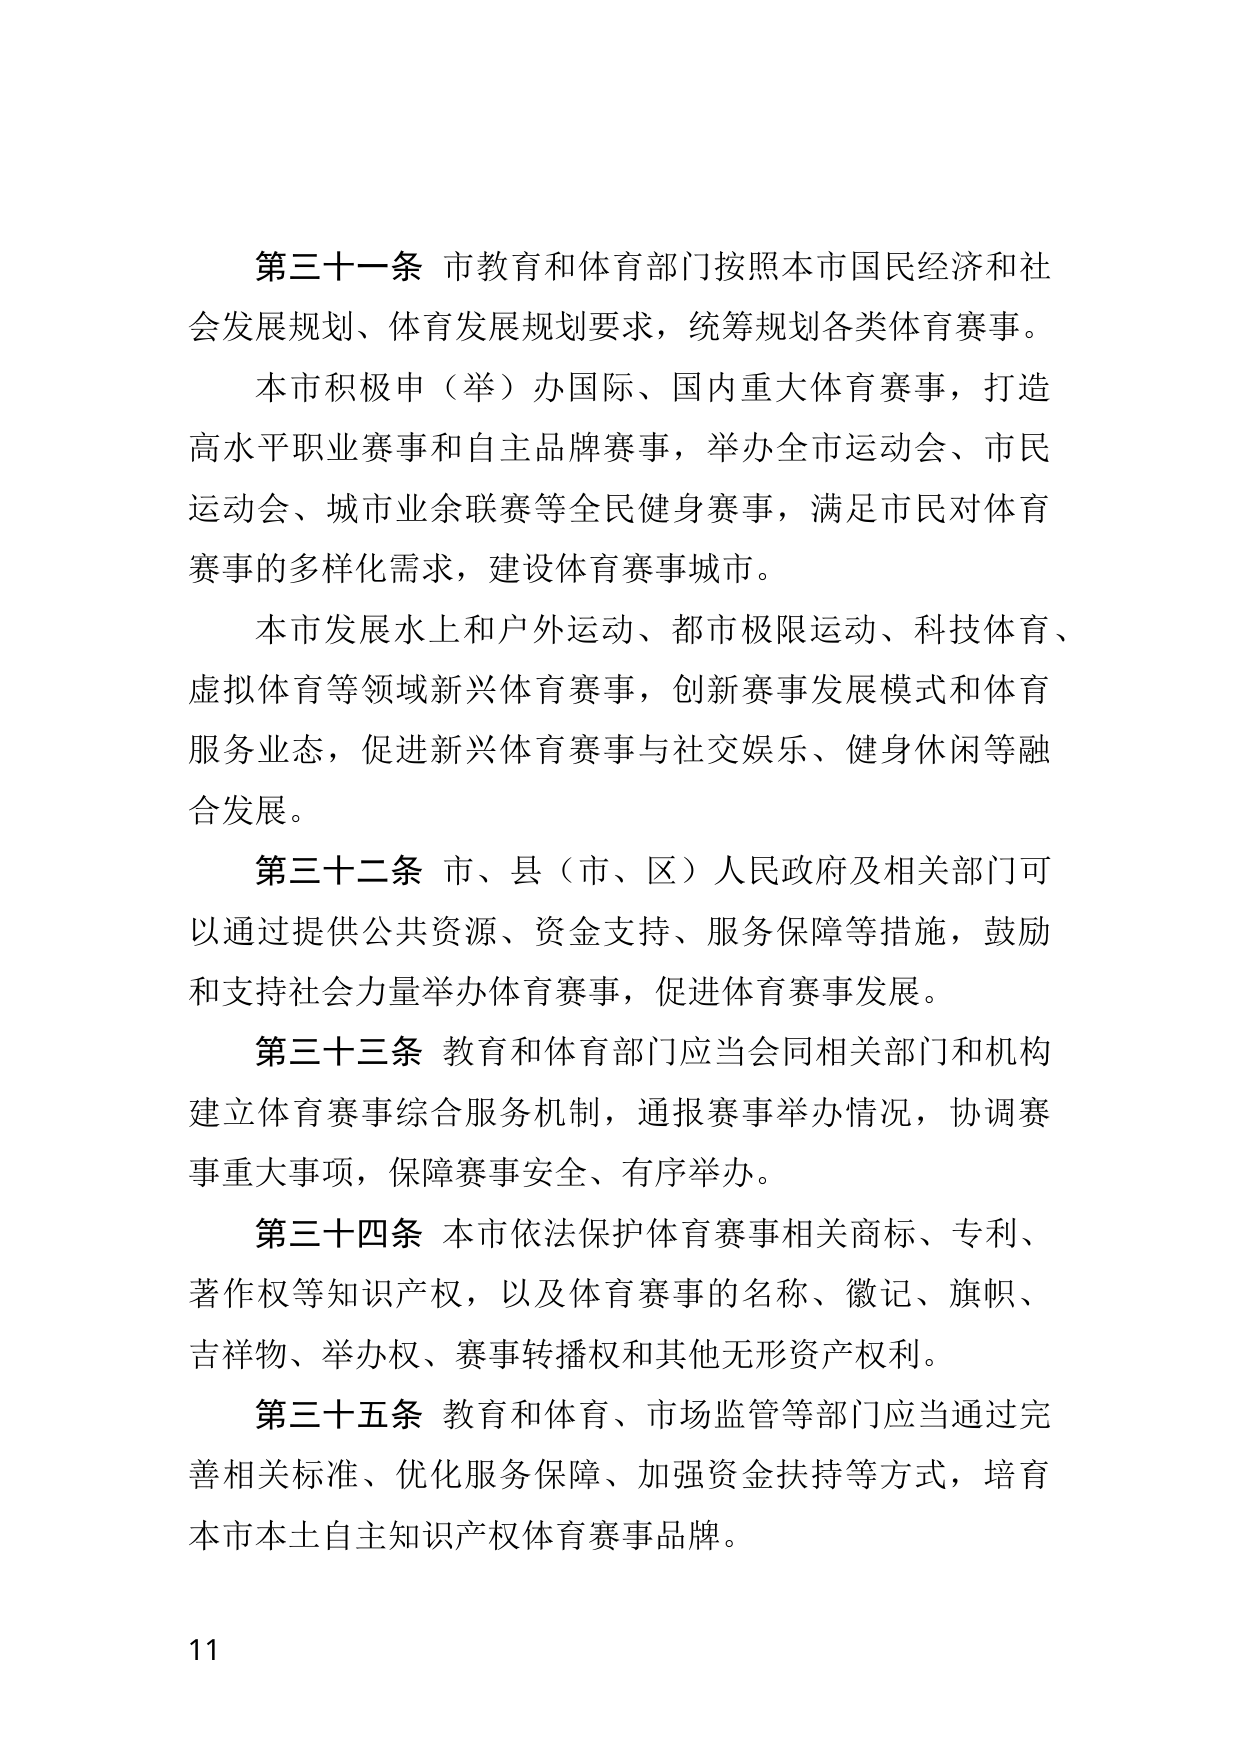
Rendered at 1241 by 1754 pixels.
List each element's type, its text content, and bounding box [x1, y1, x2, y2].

text 第三十二条 市、县（市、区）人民政府及相关部门可以通过提供公共资源、资金支持、服务保障等措施，鼓励和支持社会力量举办体育赛事，促进体育赛事发展。 [187, 834, 1053, 1016]
text 第三十一条 市教育和体育部门按照本市国民经济和社会发展规划、体育发展规划要求，统筹规划各类体育赛事。 [187, 230, 1053, 351]
text 第三十三条 教育和体育部门应当会同相关部门和机构建立体育赛事综合服务机制，通报赛事举办情况，协调赛事重大事项，保障赛事安全、有序举办。 [187, 1016, 1053, 1197]
text 本市发展水上和户外运动、都市极限运动、科技体育、虚拟体育等领域新兴体育赛事，创新赛事发展模式和体育服务业态，促进新兴体育赛事与社交娱乐、健身休闲等融合发展。 [187, 593, 1053, 834]
text 本市积极申（举）办国际、国内重大体育赛事，打造高水平职业赛事和自主品牌赛事，举办全市运动会、市民运动会、城市业余联赛等全民健身赛事，满足市民对体育赛事的多样化需求，建设体育赛事城市。 [187, 351, 1053, 593]
text 第三十四条 本市依法保护体育赛事相关商标、专利、著作权等知识产权，以及体育赛事的名称、徽记、旗帜、吉祥物、举办权、赛事转播权和其他无形资产权利。 [187, 1197, 1053, 1378]
text 第三十五条 教育和体育、市场监管等部门应当通过完善相关标准、优化服务保障、加强资金扶持等方式，培育本市本土自主知识产权体育赛事品牌。 [187, 1378, 1053, 1559]
